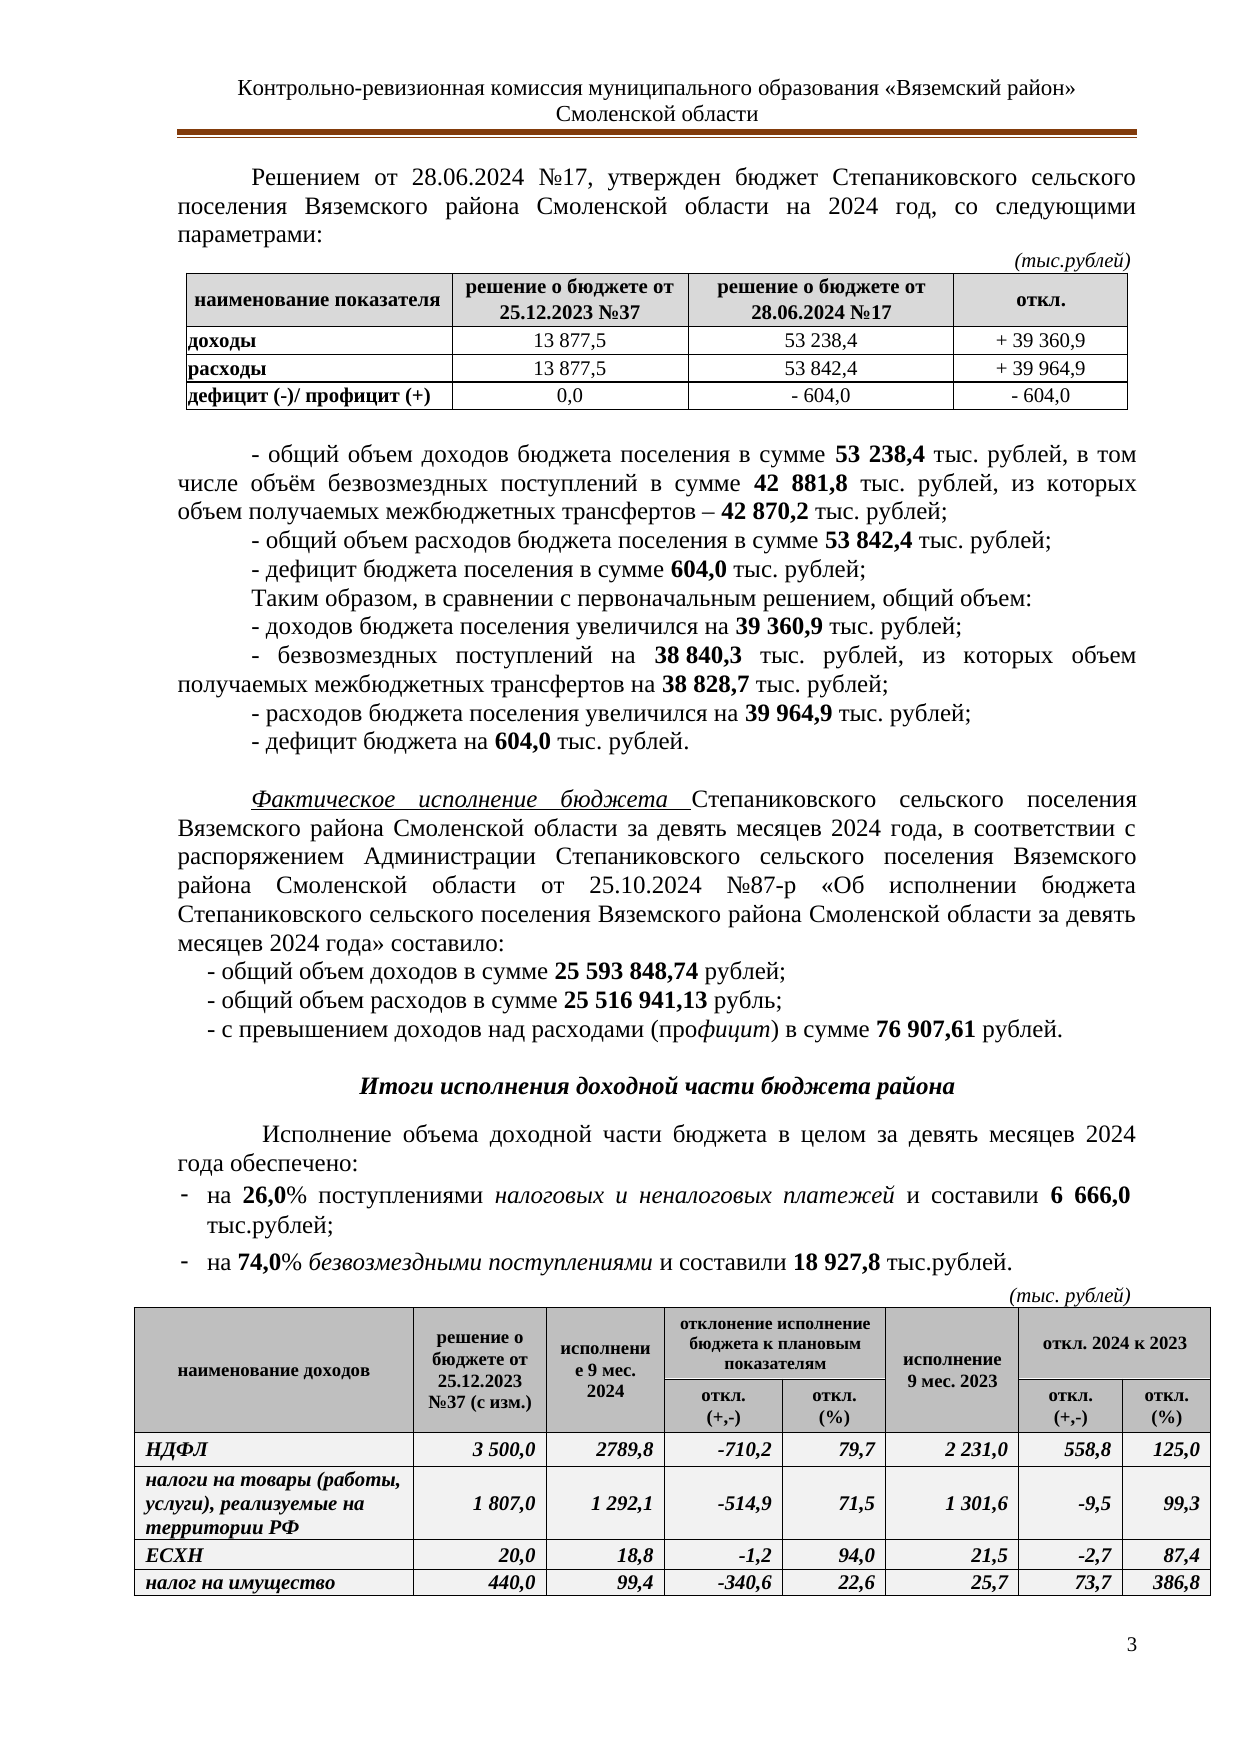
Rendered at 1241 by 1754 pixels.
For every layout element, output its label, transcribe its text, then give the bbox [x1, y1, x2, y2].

table_cell откл. (+,-) [1019, 1380, 1122, 1432]
table_cell 13 877,5 [453, 327, 688, 354]
text Исполнение объема доходной части бюджета в целом за девять месяцев 2024 года обеспечено: [177, 1119, 1137, 1177]
text - с превышением доходов над расходами (профицит) в сумме 76 907,61 рублей. [177, 1014, 1137, 1043]
table_header решение о бюджете от 28.06.2024 №17 [689, 274, 953, 326]
table_cell -1,2 [665, 1540, 782, 1569]
table_header исполнение 9 мес. 2023 [886, 1308, 1018, 1432]
list на 74,0% безвозмездными поступлениями и составили 18 927,8 тыс.рублей. [180, 1244, 1131, 1277]
table_cell 22,6 [783, 1570, 885, 1595]
table_cell откл. (+,-) [665, 1380, 782, 1432]
text - общий объем расходов бюджета поселения в сумме 53 842,4 тыс. рублей; [177, 525, 1137, 554]
text - безвозмездных поступлений на 38 840,3 тыс. рублей, из которых объем получаемых межбюджетных трансфертов на 38 828,7 тыс. рублей; [177, 640, 1137, 698]
table_cell 440,0 [414, 1570, 546, 1595]
text - общий объем расходов в сумме 25 516 941,13 рубль; [177, 985, 1137, 1014]
table_cell -2,7 [1019, 1540, 1122, 1569]
table_cell 73,7 [1019, 1570, 1122, 1595]
table_header отклонение исполнение бюджета к плановым показателям [665, 1308, 885, 1378]
table_cell 99,4 [547, 1570, 664, 1595]
table_cell 1 301,6 [886, 1467, 1018, 1539]
table_cell 94,0 [783, 1540, 885, 1569]
table_cell 1 807,0 [414, 1467, 546, 1539]
table_cell налог на имущество [135, 1570, 413, 1595]
text - общий объем доходов в сумме 25 593 848,74 рублей; [177, 956, 1137, 985]
table_header откл. [954, 274, 1127, 326]
table_cell дефицит (-)/ профицит (+) [187, 383, 452, 409]
table_cell откл. (%) [783, 1380, 885, 1432]
list на 26,0% поступлениями налоговых и неналоговых платежей и составили 6 666,0 тыс.рублей; [180, 1177, 1131, 1239]
table_cell доходы [187, 327, 452, 354]
table_cell -9,5 [1019, 1467, 1122, 1539]
table_cell + 39 964,9 [954, 355, 1127, 381]
table_cell 18,8 [547, 1540, 664, 1569]
table_cell откл. (%) [1123, 1380, 1210, 1432]
table_cell 1 292,1 [547, 1467, 664, 1539]
table_cell 386,8 [1123, 1570, 1210, 1595]
table_cell 3 500,0 [414, 1433, 546, 1466]
table_cell НДФЛ [135, 1433, 413, 1466]
table_cell 20,0 [414, 1540, 546, 1569]
table_cell 0,0 [453, 383, 688, 409]
table_cell - 604,0 [689, 383, 953, 409]
table_cell ЕСХН [135, 1540, 413, 1569]
table_cell 25,7 [886, 1570, 1018, 1595]
table_cell -710,2 [665, 1433, 782, 1466]
table_cell расходы [187, 355, 452, 381]
table_cell 2 231,0 [886, 1433, 1018, 1466]
table_cell 13 877,5 [453, 355, 688, 381]
table_cell 79,7 [783, 1433, 885, 1466]
table_cell + 39 360,9 [954, 327, 1127, 354]
text (тыс.рублей) [176, 248, 1131, 272]
table_cell 558,8 [1019, 1433, 1122, 1466]
text - доходов бюджета поселения увеличился на 39 360,9 тыс. рублей; [177, 611, 1137, 640]
table_header наименование доходов [135, 1308, 413, 1432]
table_cell - 604,0 [954, 383, 1127, 409]
text Таким образом, в сравнении с первоначальным решением, общий объем: [177, 583, 1137, 611]
table_header решение о бюджете от 25.12.2023 №37 (с изм.) [414, 1308, 546, 1432]
text Решением от 28.06.2024 №17, утвержден бюджет Степаниковского сельского поселения Вяземского района Смоленской области на 2024 год, со следующими параметрами: [177, 162, 1137, 248]
table_cell 53 238,4 [689, 327, 953, 354]
text - расходов бюджета поселения увеличился на 39 964,9 тыс. рублей; [177, 698, 1137, 726]
table_cell 125,0 [1123, 1433, 1210, 1466]
table_header откл. 2024 к 2023 [1019, 1308, 1210, 1378]
table_cell 87,4 [1123, 1540, 1210, 1569]
table_cell 2789,8 [547, 1433, 664, 1466]
text - общий объем доходов бюджета поселения в сумме 53 238,4 тыс. рублей, в том числе объём безвозмездных поступлений в сумме 42 881,8 тыс. рублей, из которых объем получаемых межбюджетных трансфертов – 42 870,2 тыс. рублей; [177, 439, 1137, 525]
text Итоги исполнения доходной части бюджета района [177, 1071, 1137, 1100]
table_header решение о бюджете от 25.12.2023 №37 [453, 274, 688, 326]
table_cell 71,5 [783, 1467, 885, 1539]
text (тыс. рублей) [180, 1282, 1131, 1307]
text - дефицит бюджета на 604,0 тыс. рублей. [177, 726, 1137, 755]
table_cell -514,9 [665, 1467, 782, 1539]
text Фактическое исполнение бюджета Степаниковского сельского поселения Вяземского района Смоленской области за девять месяцев 2024 года, в соответствии с распоряжением Администрации Степаниковского сельского поселения Вяземского района Смоленской области от 25.10.2024 №87-р «Об исполнении бюджета Степаниковского сельского поселения Вяземского района Смоленской области за девять месяцев 2024 года» составило: [177, 784, 1137, 956]
table_header исполнение 9 мес. 2024 [547, 1308, 664, 1432]
table_cell 21,5 [886, 1540, 1018, 1569]
table_cell 53 842,4 [689, 355, 953, 381]
table_cell -340,6 [665, 1570, 782, 1595]
table_cell налоги на товары (работы, услуги), реализуемые на территории РФ [135, 1467, 413, 1539]
table_header наименование показателя [187, 274, 452, 326]
table_cell 99,3 [1123, 1467, 1210, 1539]
text - дефицит бюджета поселения в сумме 604,0 тыс. рублей; [177, 554, 1137, 583]
